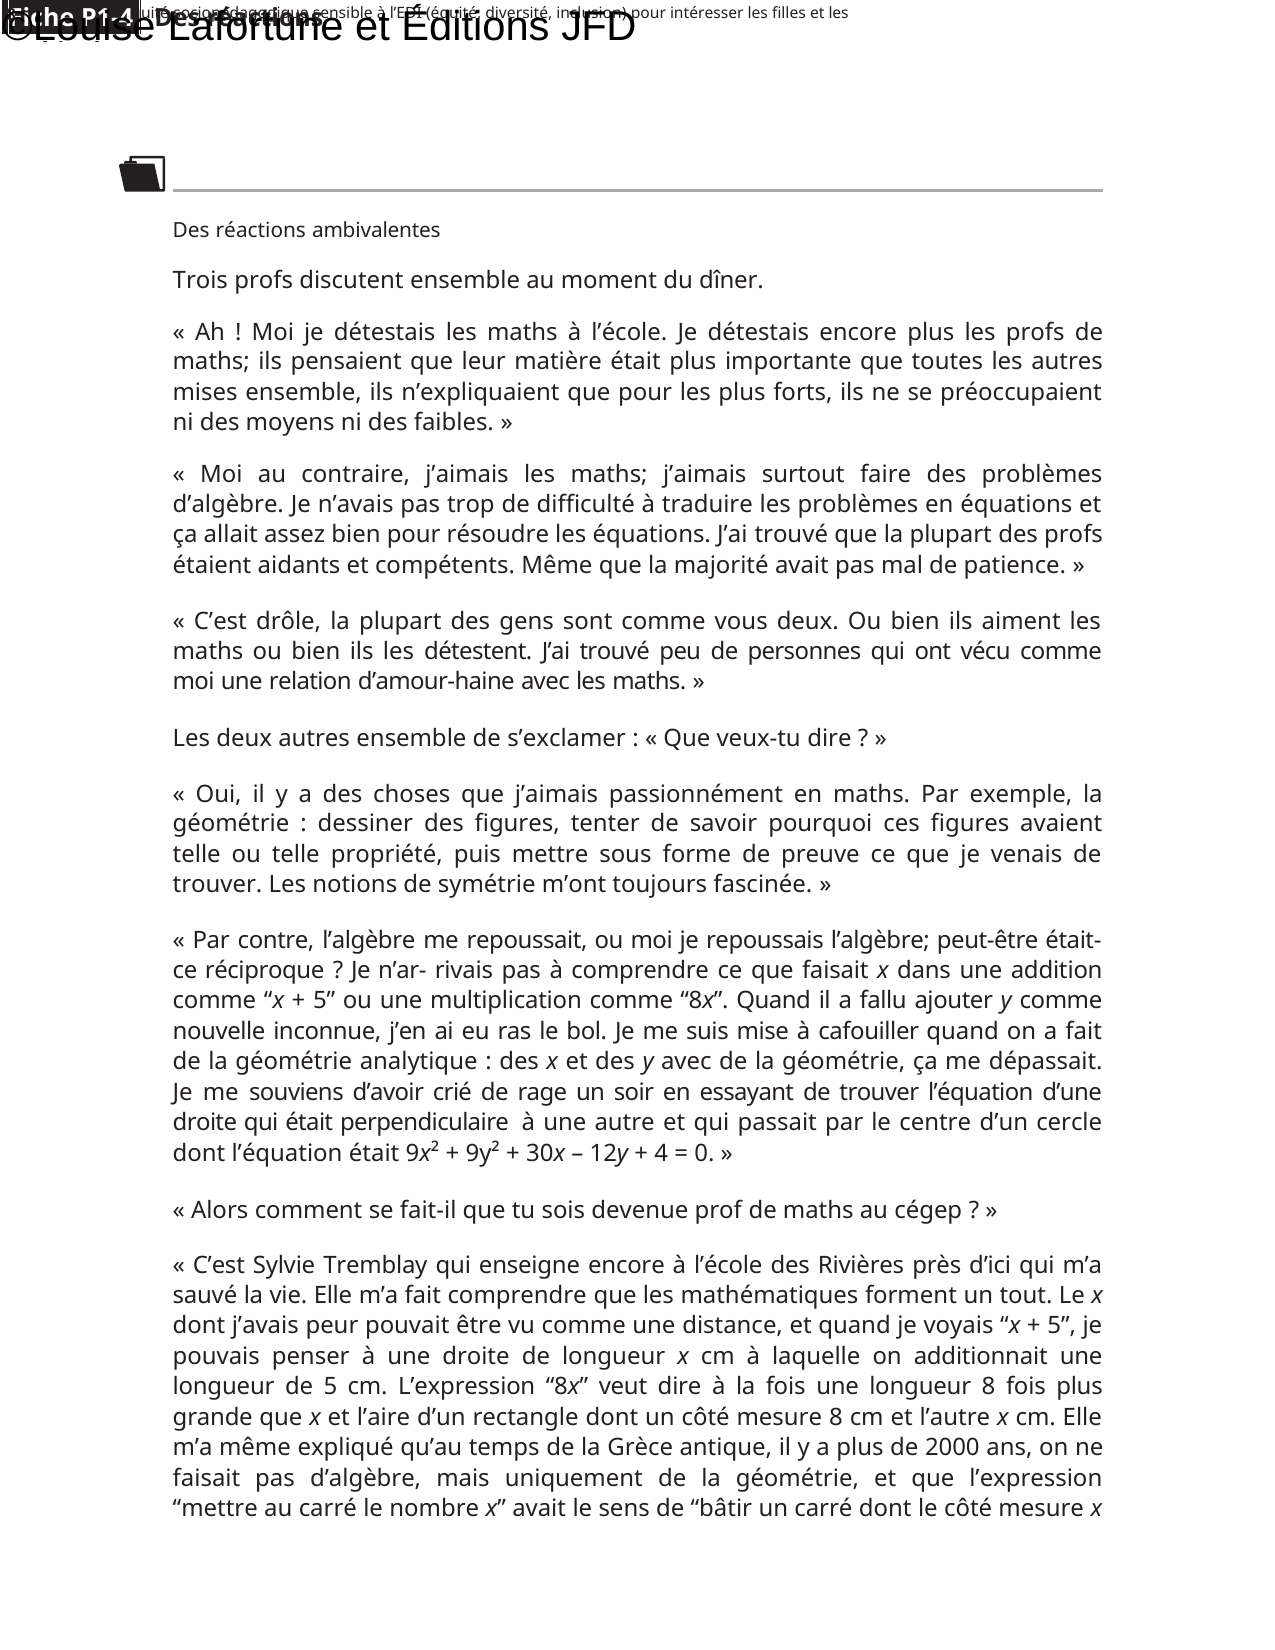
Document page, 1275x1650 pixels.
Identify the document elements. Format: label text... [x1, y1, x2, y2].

text « Oui, il y a des choses que j’aimais passionnément en maths. Par exemple, la géométrie : dessiner des figures, tenter de savoir pourquoi ces figures avaient telle ou telle propriété, puis mettre sous forme de preuve ce que je venais de trouver. Les notions de symétrie m’ont toujours fascinée. » [172, 778, 1103, 899]
text « Moi au contraire, j’aimais les maths; j’aimais surtout faire des problèmes d’algèbre. Je n’avais pas trop de difficulté à traduire les problèmes en équations et ça allait assez bien pour résoudre les équations. J’ai trouvé que la plupart des profs étaient aidants et compétents. Même que la majorité avait pas mal de patience. » [172, 458, 1103, 580]
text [172, 1250, 1103, 1523]
text « Alors comment se fait-il que tu sois devenue prof de maths au cégep ? » [172, 1192, 1123, 1225]
text Des réactions ambivalentes [172, 215, 1123, 243]
text « Par contre, l’algèbre me repoussait, ou moi je repoussais l’algèbre; peut-être était-ce réciproque ? Je n’ar- rivais pas à comprendre ce que faisait x dans une addition comme “x + 5” ou une multiplication comme “8x”. Quand il a fallu ajouter y comme nouvelle inconnue, j’en ai eu ras le bol. Je me suis mise à cafouiller quand on a fait de la géométrie analytique : des x et des y avec de la géométrie, ça me dépassait. Je me souviens d’avoir crié de rage un soir en essayant de trouver l’équation d’une droite qui était perpendiculaire à une autre et qui passait par le centre d’un cercle dont l’équation était 9x² + 9y² + 30x – 12y + 4 = 0. » [172, 925, 1103, 1168]
text « C’est drôle, la plupart des gens sont comme vous deux. Ou bien ils aiment les maths ou bien ils les détestent. J’ai trouvé peu de personnes qui ont vécu comme moi une relation d’amour-haine avec les maths. » [172, 606, 1103, 697]
text « Ah ! Moi je détestais les maths à l’école. Je détestais encore plus les profs de maths; ils pensaient que leur matière était plus importante que toutes les autres mises ensemble, ils n’expliquaient que pour les plus forts, ils ne se préoccupaient ni des moyens ni des faibles. » [172, 316, 1103, 437]
text Les deux autres ensemble de s’exclamer : « Que veux-tu dire ? » [172, 721, 1123, 753]
text Trois profs discutent ensemble au moment du dîner. [172, 263, 1123, 295]
